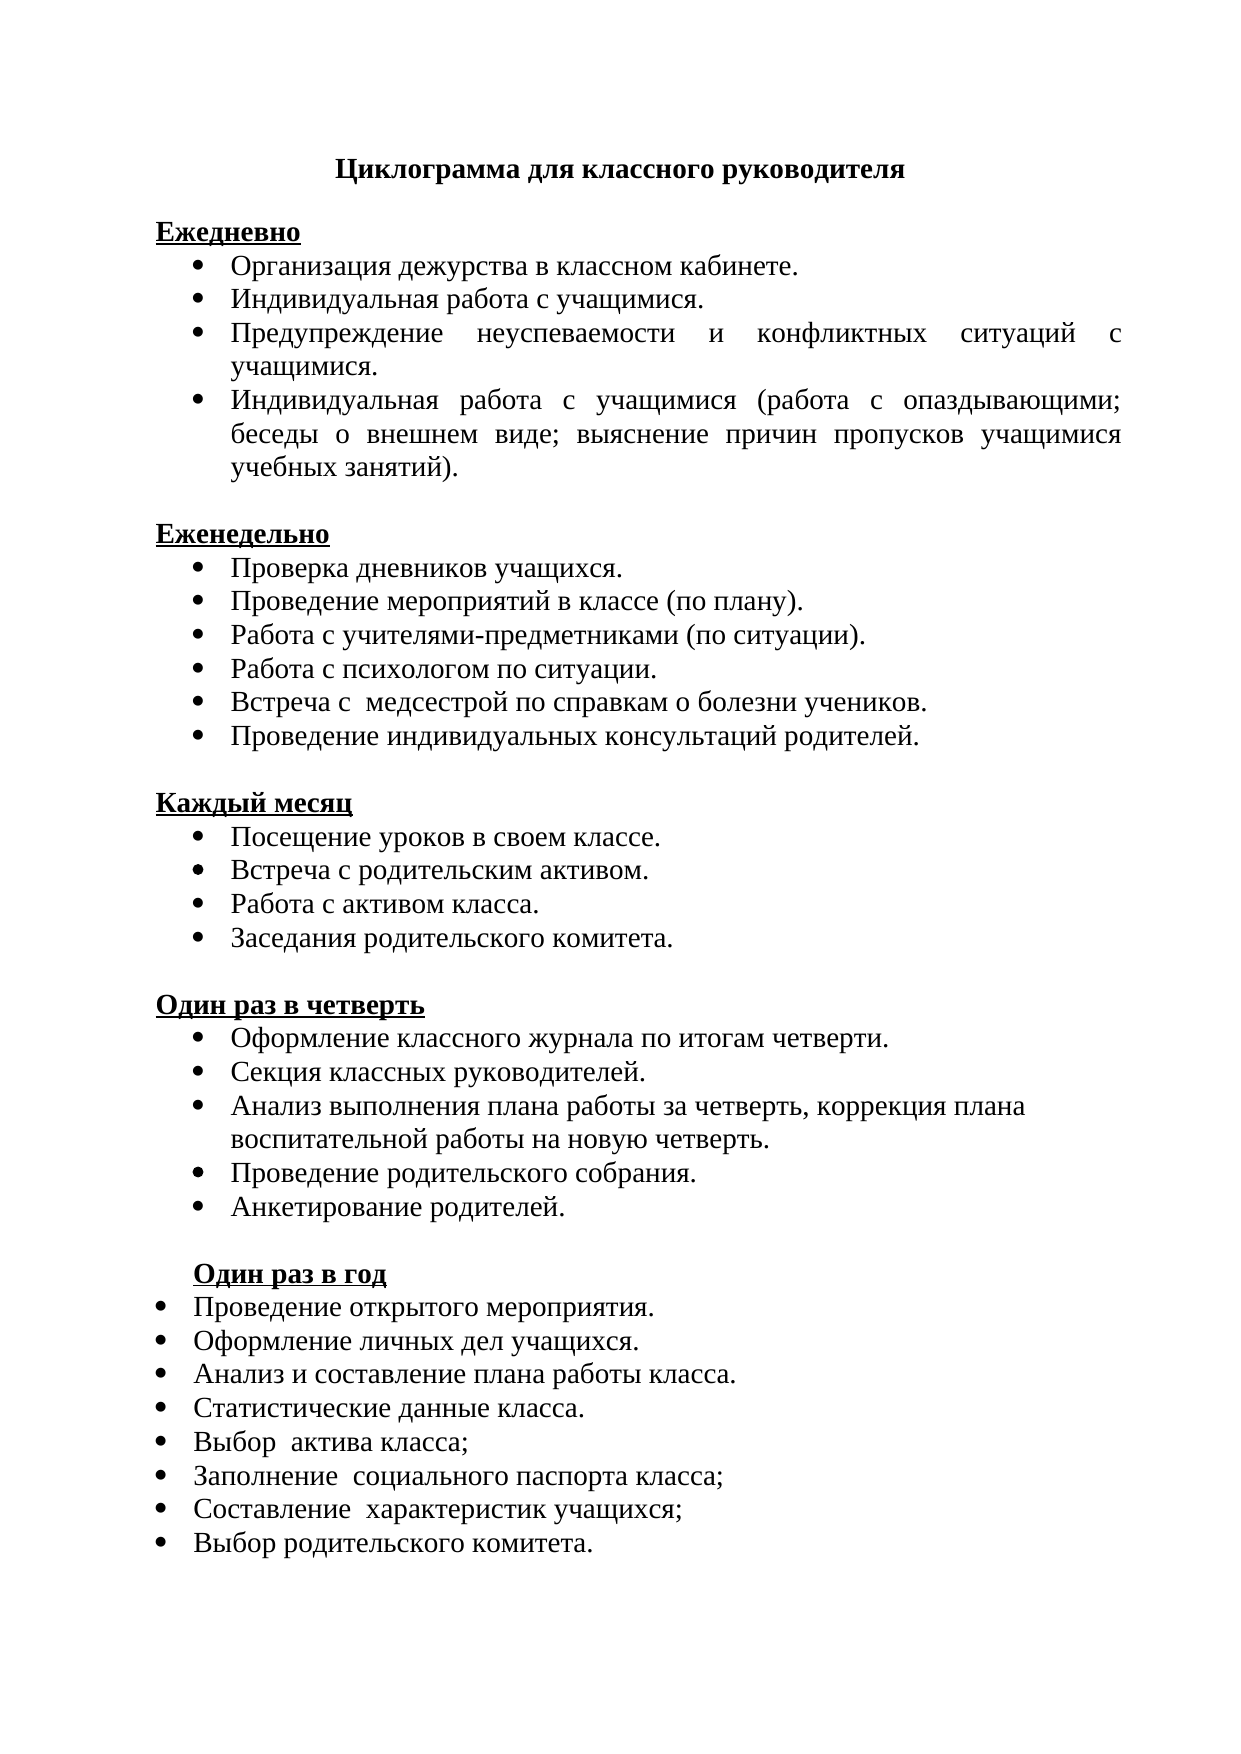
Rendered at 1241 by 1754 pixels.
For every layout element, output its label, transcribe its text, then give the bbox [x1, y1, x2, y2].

list Выбор родительского комитета. [156, 1525, 1122, 1558]
list Статистические данные класса. [156, 1390, 1122, 1424]
list Проведение индивидуальных консультаций родителей. [193, 718, 1122, 752]
list Анализ выполнения плана работы за четверть, коррекция плана воспитательной работы на новую четверть. [193, 1088, 1122, 1155]
list Оформление классного журнала по итогам четверти. [193, 1021, 1122, 1054]
list Работа с психологом по ситуации. [193, 651, 1122, 684]
list Индивидуальная работа с учащимися. [193, 281, 1122, 315]
list Посещение уроков в своем классе. [193, 819, 1122, 852]
text Циклограмма для классного руководителя [118, 151, 1122, 185]
list Проведение мероприятий в классе (по плану). [193, 583, 1122, 617]
text Один раз в четверть [155, 987, 1122, 1021]
list Встреча с родительским активом. [193, 852, 1122, 886]
list Предупреждение неуспеваемости и конфликтных ситуаций с учащимися. [193, 315, 1122, 382]
list Работа с активом класса. [193, 886, 1122, 920]
list Встреча с медсестрой по справкам о болезни учеников. [193, 684, 1122, 718]
list Составление характеристик учащихся; [156, 1491, 1122, 1525]
list Проведение открытого мероприятия. [156, 1289, 1122, 1323]
list Индивидуальная работа с учащимися (работа с опаздывающими; беседы о внешнем виде; выяснение причин пропусков учащимися учебных занятий). [193, 382, 1122, 483]
list Секция классных руководителей. [193, 1054, 1122, 1088]
list Организация дежурства в классном кабинете. [193, 248, 1122, 281]
text Каждый месяц [155, 785, 1122, 819]
list Выбор актива класса; [156, 1424, 1122, 1458]
list Работа с учителями-предметниками (по ситуации). [193, 617, 1122, 651]
list Анкетирование родителей. [193, 1189, 1122, 1222]
list Анализ и составление плана работы класса. [156, 1357, 1122, 1390]
text Ежедневно [155, 214, 1122, 248]
list Заседания родительского комитета. [193, 920, 1122, 953]
text Один раз в год [193, 1222, 1122, 1289]
list Заполнение социального паспорта класса; [156, 1458, 1122, 1491]
list Оформление личных дел учащихся. [156, 1323, 1122, 1357]
list Проверка дневников учащихся. [193, 550, 1122, 583]
list Проведение родительского собрания. [193, 1155, 1122, 1189]
text Еженедельно [155, 483, 1122, 550]
